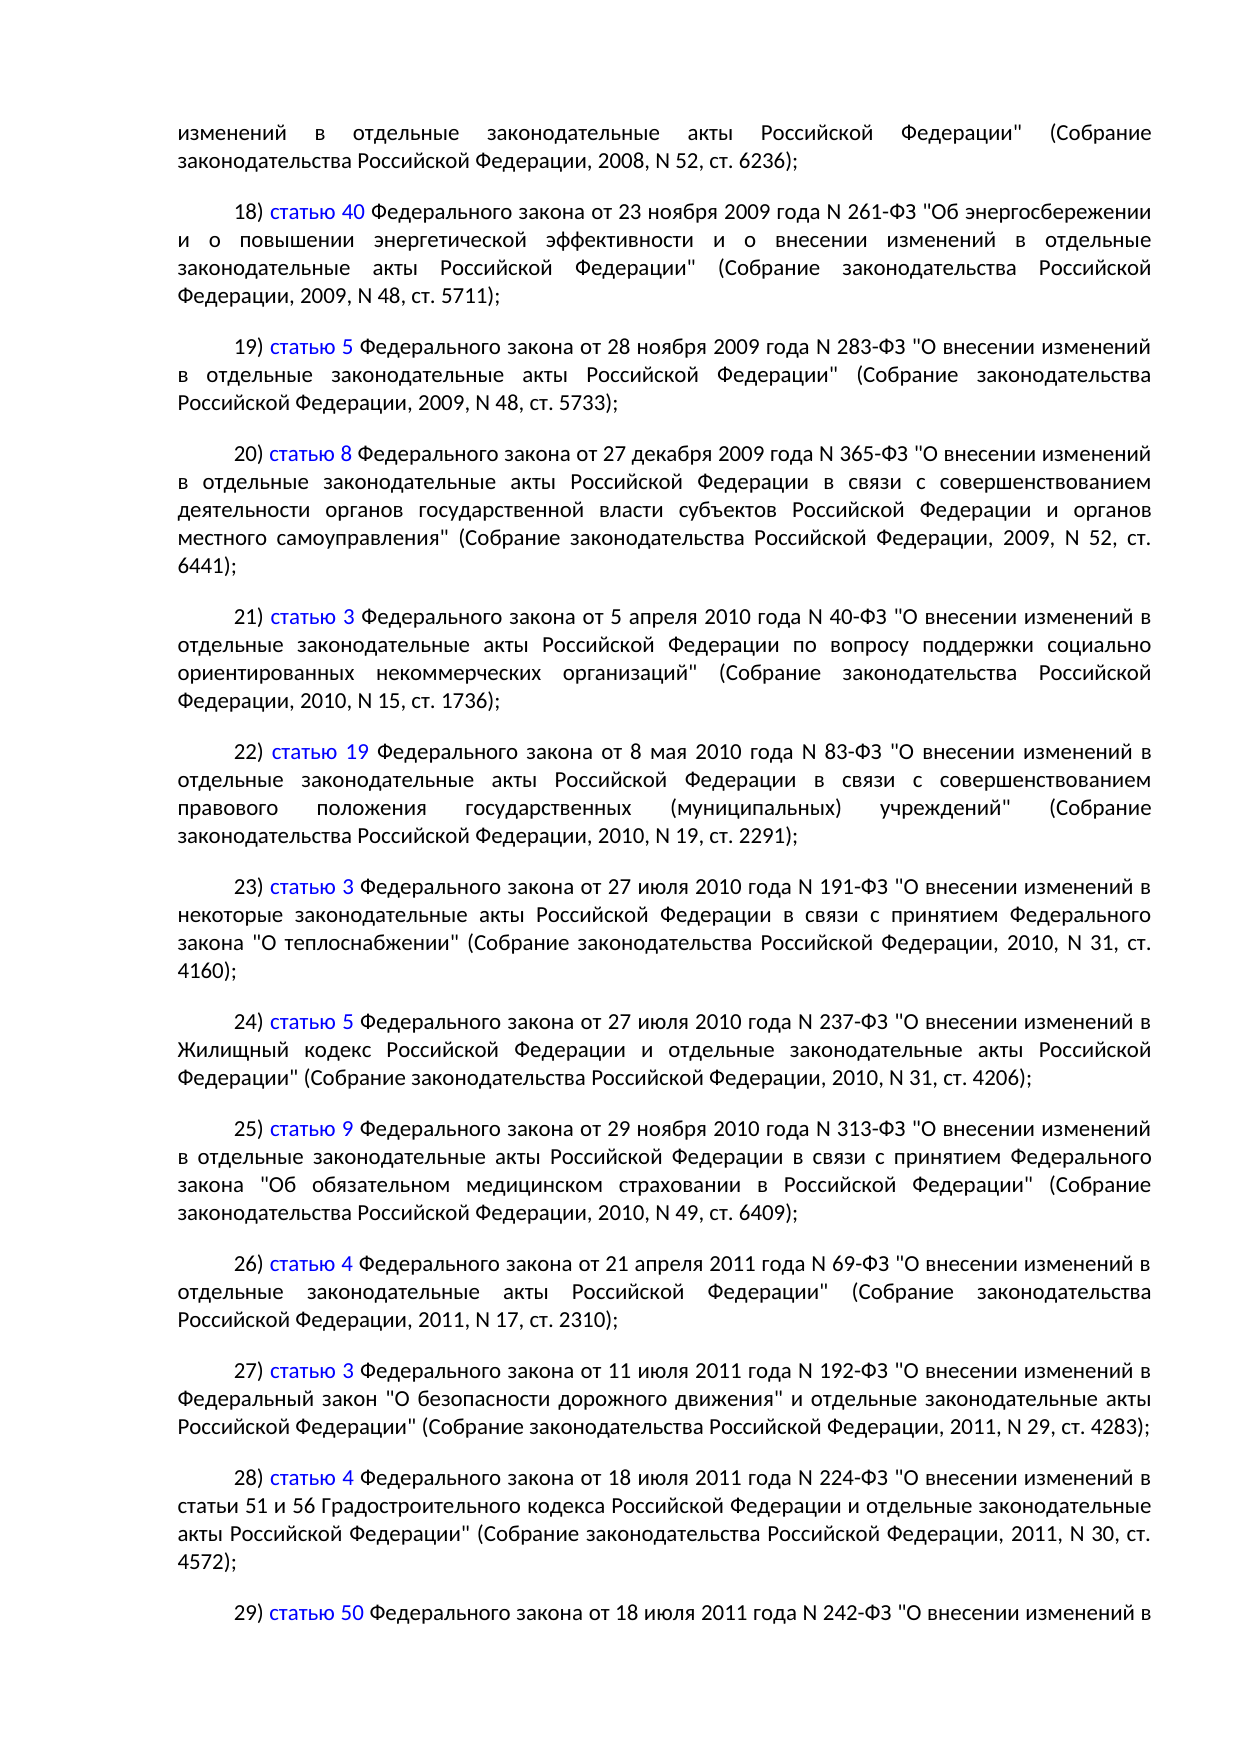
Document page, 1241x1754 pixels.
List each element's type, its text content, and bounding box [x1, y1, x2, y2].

text 24) статью 5 Федерального закона от 27 июля 2010 года N 237-ФЗ "О внесении изменений в Жилищный кодекс Российской Федерации и отдельные законодательные акты Российской Федерации" (Собрание законодательства Российской Федерации, 2010, N 31, ст. 4206); [177, 1007, 1152, 1091]
text 26) статью 4 Федерального закона от 21 апреля 2011 года N 69-ФЗ "О внесении изменений в отдельные законодательные акты Российской Федерации" (Собрание законодательства Российской Федерации, 2011, N 17, ст. 2310); [177, 1249, 1152, 1333]
text 18) статью 40 Федерального закона от 23 ноября 2009 года N 261-ФЗ "Об энергосбережении и о повышении энергетической эффективности и о внесении изменений в отдельные законодательные акты Российской Федерации" (Собрание законодательства Российской Федерации, 2009, N 48, ст. 5711); [177, 197, 1152, 309]
text 28) статью 4 Федерального закона от 18 июля 2011 года N 224-ФЗ "О внесении изменений в статьи 51 и 56 Градостроительного кодекса Российской Федерации и отдельные законодательные акты Российской Федерации" (Собрание законодательства Российской Федерации, 2011, N 30, ст. 4572); [177, 1463, 1152, 1575]
text 22) статью 19 Федерального закона от 8 мая 2010 года N 83-ФЗ "О внесении изменений в отдельные законодательные акты Российской Федерации в связи с совершенствованием правового положения государственных (муниципальных) учреждений" (Собрание законодательства Российской Федерации, 2010, N 19, ст. 2291); [177, 737, 1152, 849]
text 21) статью 3 Федерального закона от 5 апреля 2010 года N 40-ФЗ "О внесении изменений в отдельные законодательные акты Российской Федерации по вопросу поддержки социально ориентированных некоммерческих организаций" (Собрание законодательства Российской Федерации, 2010, N 15, ст. 1736); [177, 602, 1152, 714]
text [177, 118, 1152, 174]
text 20) статью 8 Федерального закона от 27 декабря 2009 года N 365-ФЗ "О внесении изменений в отдельные законодательные акты Российской Федерации в связи с совершенствованием деятельности органов государственной власти субъектов Российской Федерации и органов местного самоуправления" (Собрание законодательства Российской Федерации, 2009, N 52, ст. 6441); [177, 439, 1152, 579]
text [177, 1598, 1152, 1626]
text 23) статью 3 Федерального закона от 27 июля 2010 года N 191-ФЗ "О внесении изменений в некоторые законодательные акты Российской Федерации в связи с принятием Федерального закона "О теплоснабжении" (Собрание законодательства Российской Федерации, 2010, N 31, ст. 4160); [177, 872, 1152, 984]
text 25) статью 9 Федерального закона от 29 ноября 2010 года N 313-ФЗ "О внесении изменений в отдельные законодательные акты Российской Федерации в связи с принятием Федерального закона "Об обязательном медицинском страховании в Российской Федерации" (Собрание законодательства Российской Федерации, 2010, N 49, ст. 6409); [177, 1114, 1152, 1226]
text 19) статью 5 Федерального закона от 28 ноября 2009 года N 283-ФЗ "О внесении изменений в отдельные законодательные акты Российской Федерации" (Собрание законодательства Российской Федерации, 2009, N 48, ст. 5733); [177, 332, 1152, 416]
text 27) статью 3 Федерального закона от 11 июля 2011 года N 192-ФЗ "О внесении изменений в Федеральный закон "О безопасности дорожного движения" и отдельные законодательные акты Российской Федерации" (Собрание законодательства Российской Федерации, 2011, N 29, ст. 4283); [177, 1356, 1152, 1440]
